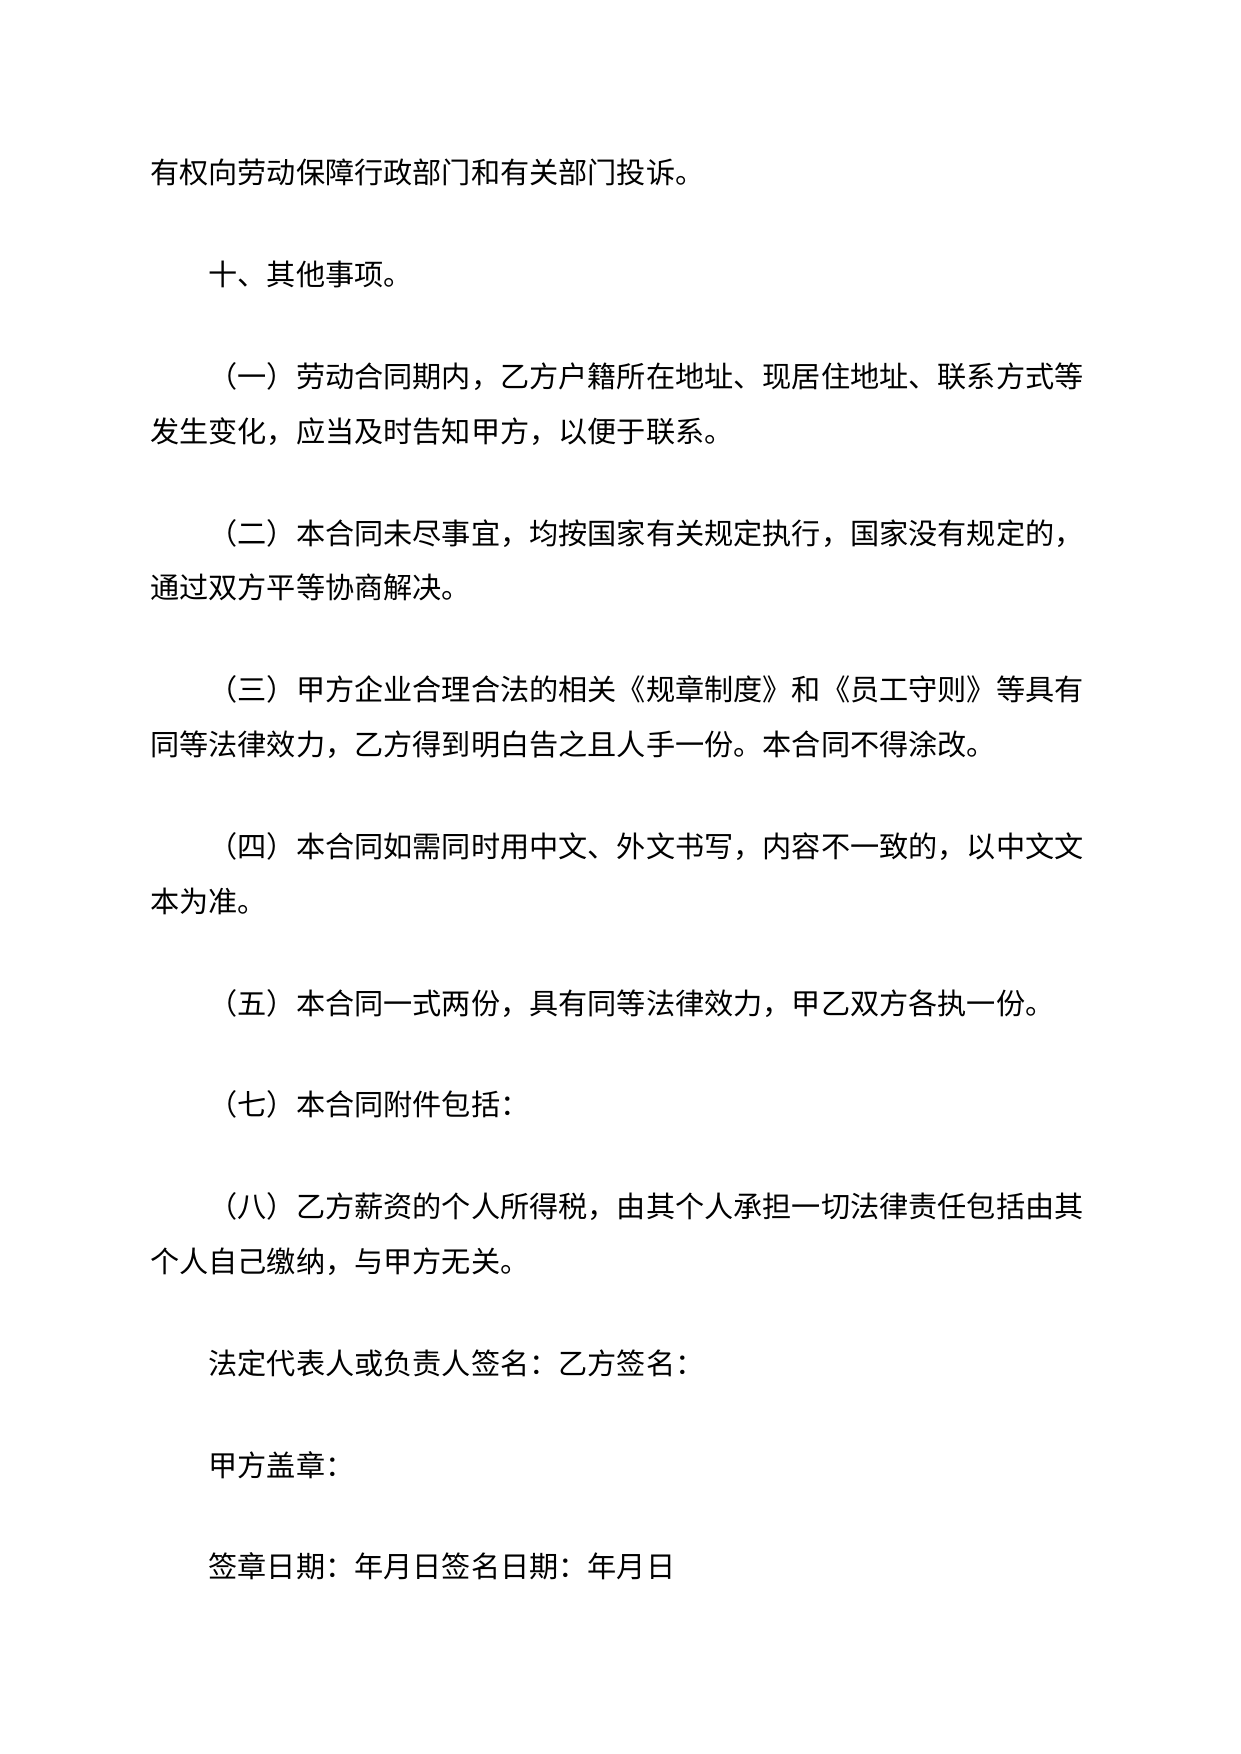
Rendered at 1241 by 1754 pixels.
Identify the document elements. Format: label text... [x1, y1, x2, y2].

text 甲方盖章： [150, 1442, 1090, 1484]
text （三）甲方企业合理合法的相关《规章制度》和《员工守则》等具有同等法律效力，乙方得到明白告之且人手一份。本合同不得涂改。 [150, 667, 1090, 764]
text （四）本合同如需同时用中文、外文书写，内容不一致的，以中文文本为准。 [150, 823, 1090, 921]
text （七）本合同附件包括： [150, 1082, 1090, 1124]
text （八）乙方薪资的个人所得税，由其个人承担一切法律责任包括由其个人自己缴纳，与甲方无关。 [150, 1184, 1090, 1281]
text （二）本合同未尽事宜，均按国家有关规定执行，国家没有规定的，通过双方平等协商解决。 [150, 510, 1090, 607]
text 签章日期：年月日签名日期：年月日 [150, 1544, 1090, 1586]
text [150, 150, 1090, 192]
text 十、其他事项。 [150, 252, 1090, 294]
text （五）本合同一式两份，具有同等法律效力，甲乙双方各执一份。 [150, 980, 1090, 1022]
text （一）劳动合同期内，乙方户籍所在地址、现居住地址、联系方式等发生变化，应当及时告知甲方，以便于联系。 [150, 353, 1090, 451]
text 法定代表人或负责人签名：乙方签名： [150, 1340, 1090, 1383]
